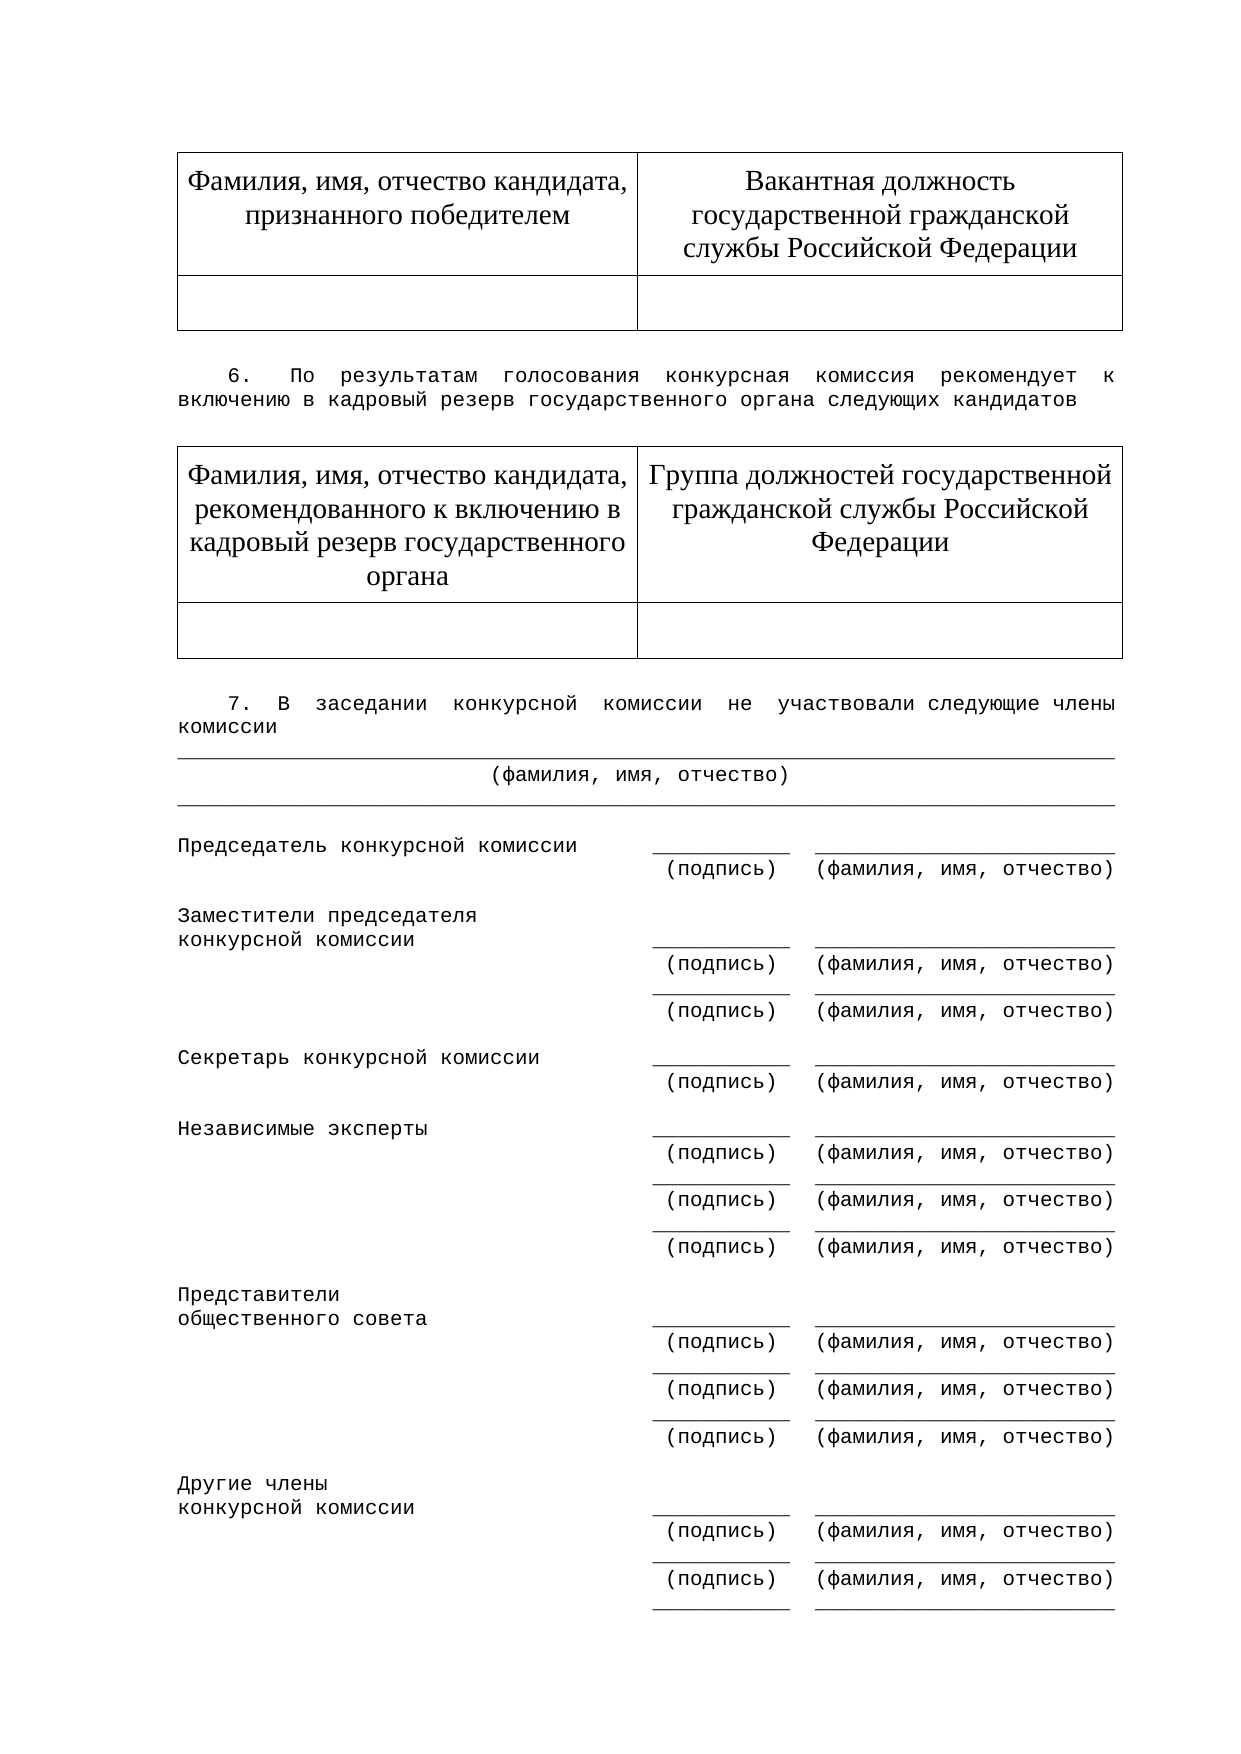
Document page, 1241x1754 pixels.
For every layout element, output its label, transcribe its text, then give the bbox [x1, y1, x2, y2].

text (подпись) (фамилия, имя, отчество) [177, 1142, 1152, 1166]
text Секретарь конкурсной комиссии ___________ ________________________ [177, 1047, 1152, 1071]
text комиссии [177, 716, 1152, 740]
text ___________________________________________________________________________ [177, 740, 1152, 764]
text (подпись) (фамилия, имя, отчество) [177, 953, 1152, 976]
text ___________ ________________________ [177, 1213, 1152, 1237]
text включению в кадровый резерв государственного органа следующих кандидатов [177, 389, 1152, 412]
text Заместители председателя [177, 906, 1152, 929]
text Председатель конкурсной комиссии ___________ ________________________ [177, 834, 1152, 858]
text (подпись) (фамилия, имя, отчество) [177, 1378, 1152, 1402]
text ___________ ________________________ [177, 1166, 1152, 1189]
table_cell [178, 603, 637, 658]
table_header Фамилия, имя, отчество кандидата, признанного победителем [178, 153, 637, 274]
text (подпись) (фамилия, имя, отчество) [177, 1071, 1152, 1095]
table_cell [638, 603, 1122, 658]
text общественного совета ___________ ________________________ [177, 1307, 1152, 1331]
text ___________ ________________________ [177, 976, 1152, 1000]
text Другие члены [177, 1473, 1152, 1497]
text (подпись) (фамилия, имя, отчество) [177, 1426, 1152, 1449]
text 6. По результатам голосования конкурсная комиссия рекомендует к [177, 365, 1152, 389]
table_header Фамилия, имя, отчество кандидата, рекомендованного к включению в кадровый резерв государственного органа [178, 447, 637, 602]
text (подпись) (фамилия, имя, отчество) [177, 1189, 1152, 1213]
table_cell [178, 276, 637, 330]
text ___________ ________________________ [177, 1355, 1152, 1378]
text (подпись) (фамилия, имя, отчество) [177, 1568, 1152, 1591]
text конкурсной комиссии ___________ ________________________ [177, 1497, 1152, 1520]
text конкурсной комиссии ___________ ________________________ [177, 929, 1152, 953]
text ___________ ________________________ [177, 1544, 1152, 1568]
table_header Группа должностей государственной гражданской службы Российской Федерации [638, 447, 1122, 602]
text ___________ ________________________ [177, 1591, 1152, 1615]
text (подпись) (фамилия, имя, отчество) [177, 1237, 1152, 1260]
text ___________________________________________________________________________ [177, 787, 1152, 811]
table_header Вакантная должность государственной гражданской службы Российской Федерации [638, 153, 1122, 274]
text (фамилия, имя, отчество) [177, 764, 1152, 787]
text ___________ ________________________ [177, 1402, 1152, 1426]
text Независимые эксперты ___________ ________________________ [177, 1118, 1152, 1142]
text (подпись) (фамилия, имя, отчество) [177, 1000, 1152, 1024]
text (подпись) (фамилия, имя, отчество) [177, 1520, 1152, 1544]
text 7. В заседании конкурсной комиссии не участвовали следующие члены [177, 693, 1152, 716]
text (подпись) (фамилия, имя, отчество) [177, 858, 1152, 882]
table_cell [638, 276, 1122, 330]
text (подпись) (фамилия, имя, отчество) [177, 1331, 1152, 1355]
text Представители [177, 1284, 1152, 1307]
